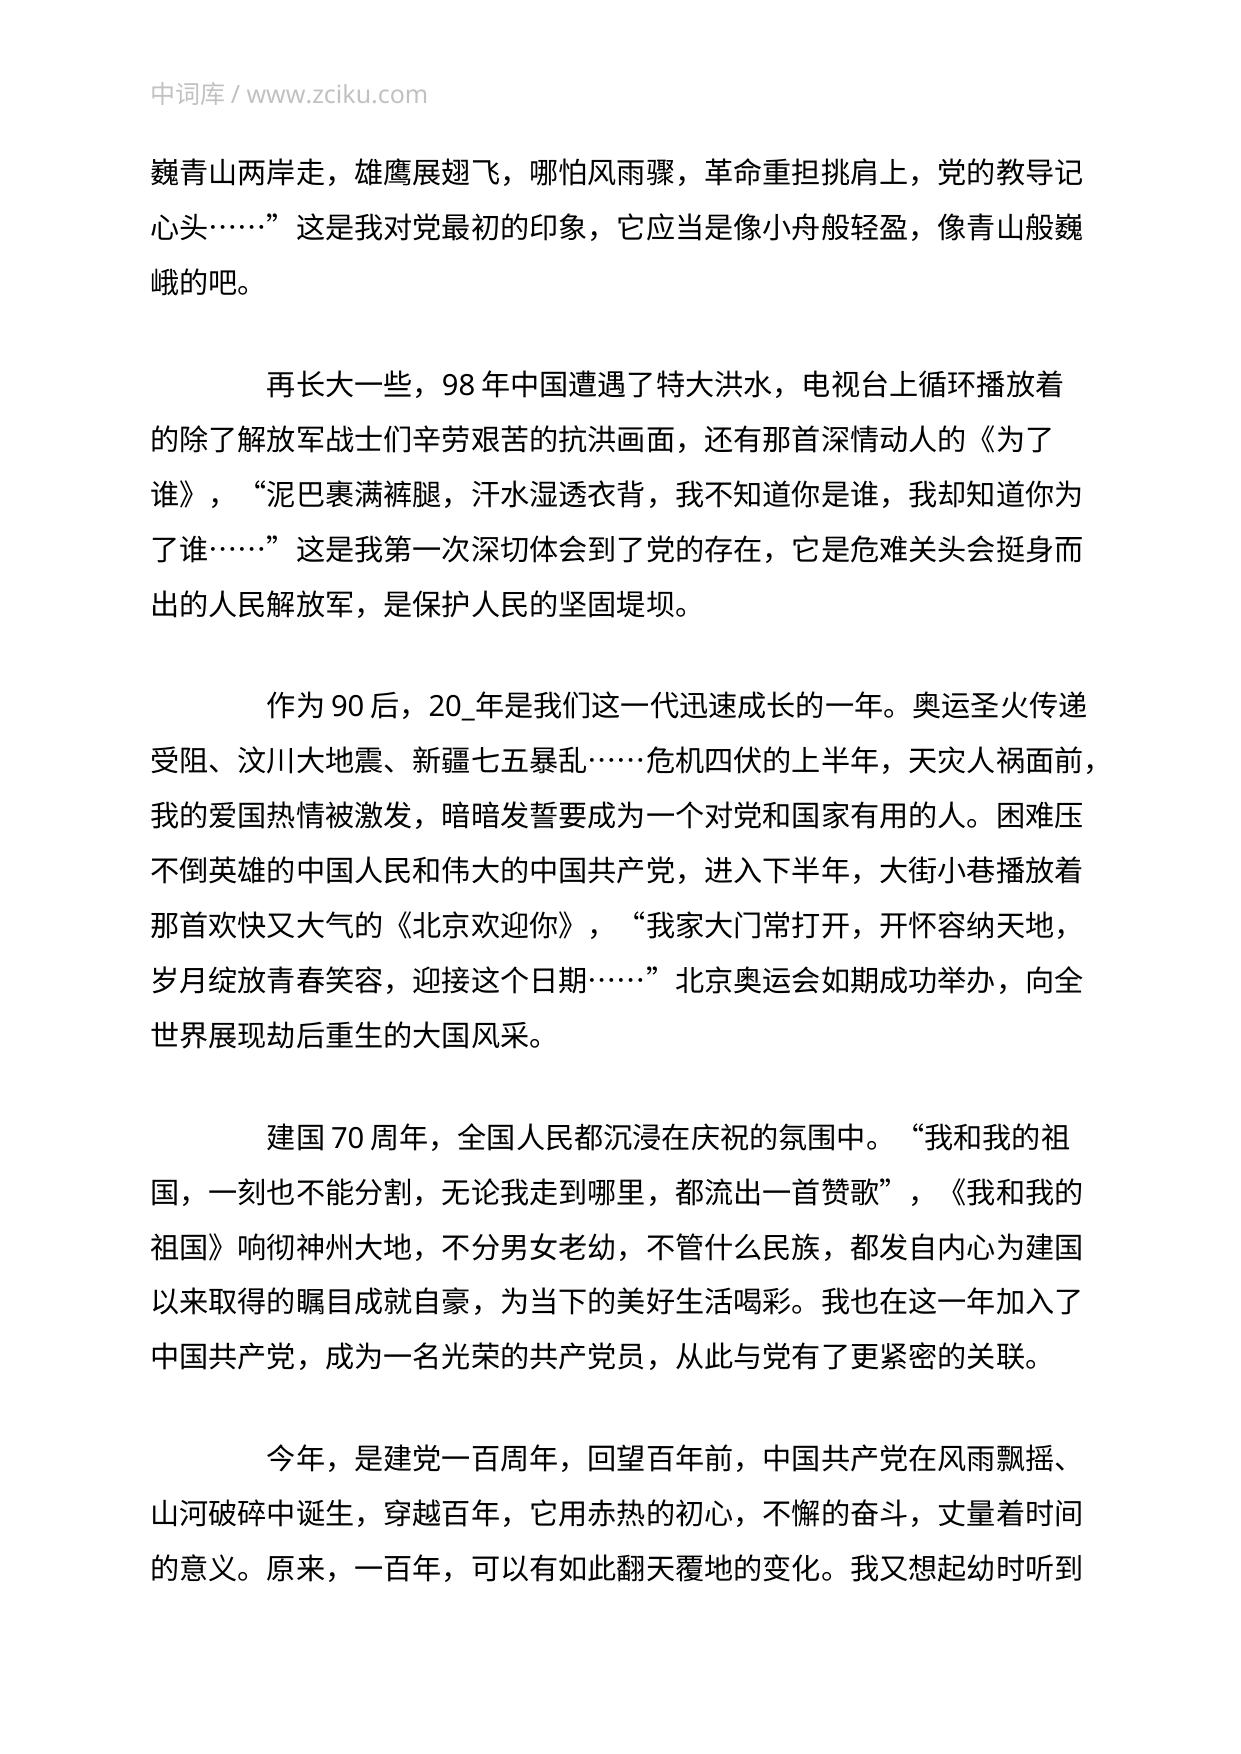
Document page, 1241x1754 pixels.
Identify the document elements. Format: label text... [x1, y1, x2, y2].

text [150, 150, 1090, 302]
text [150, 1436, 1090, 1588]
text 再长大一些，98年中国遭遇了特大洪水，电视台上循环播放着的除了解放军战士们辛劳艰苦的抗洪画面，还有那首深情动人的《为了谁》，“泥巴裹满裤腿，汗水湿透衣背，我不知道你是谁，我却知道你为了谁……”这是我第一次深切体会到了党的存在，它是危难关头会挺身而出的人民解放军，是保护人民的坚固堤坝。 [150, 362, 1090, 623]
text 作为90后，20_年是我们这一代迅速成长的一年。奥运圣火传递受阻、汶川大地震、新疆七五暴乱……危机四伏的上半年，天灾人祸面前，我的爱国热情被激发，暗暗发誓要成为一个对党和国家有用的人。困难压不倒英雄的中国人民和伟大的中国共产党，进入下半年，大街小巷播放着那首欢快又大气的《北京欢迎你》，“我家大门常打开，开怀容纳天地，岁月绽放青春笑容，迎接这个日期……”北京奥运会如期成功举办，向全世界展现劫后重生的大国风采。 [150, 683, 1090, 1055]
text 建国70周年，全国人民都沉浸在庆祝的氛围中。“我和我的祖国，一刻也不能分割，无论我走到哪里，都流出一首赞歌”，《我和我的祖国》响彻神州大地，不分男女老幼，不管什么民族，都发自内心为建国以来取得的瞩目成就自豪，为当下的美好生活喝彩。我也在这一年加入了中国共产党，成为一名光荣的共产党员，从此与党有了更紧密的关联。 [150, 1114, 1090, 1376]
